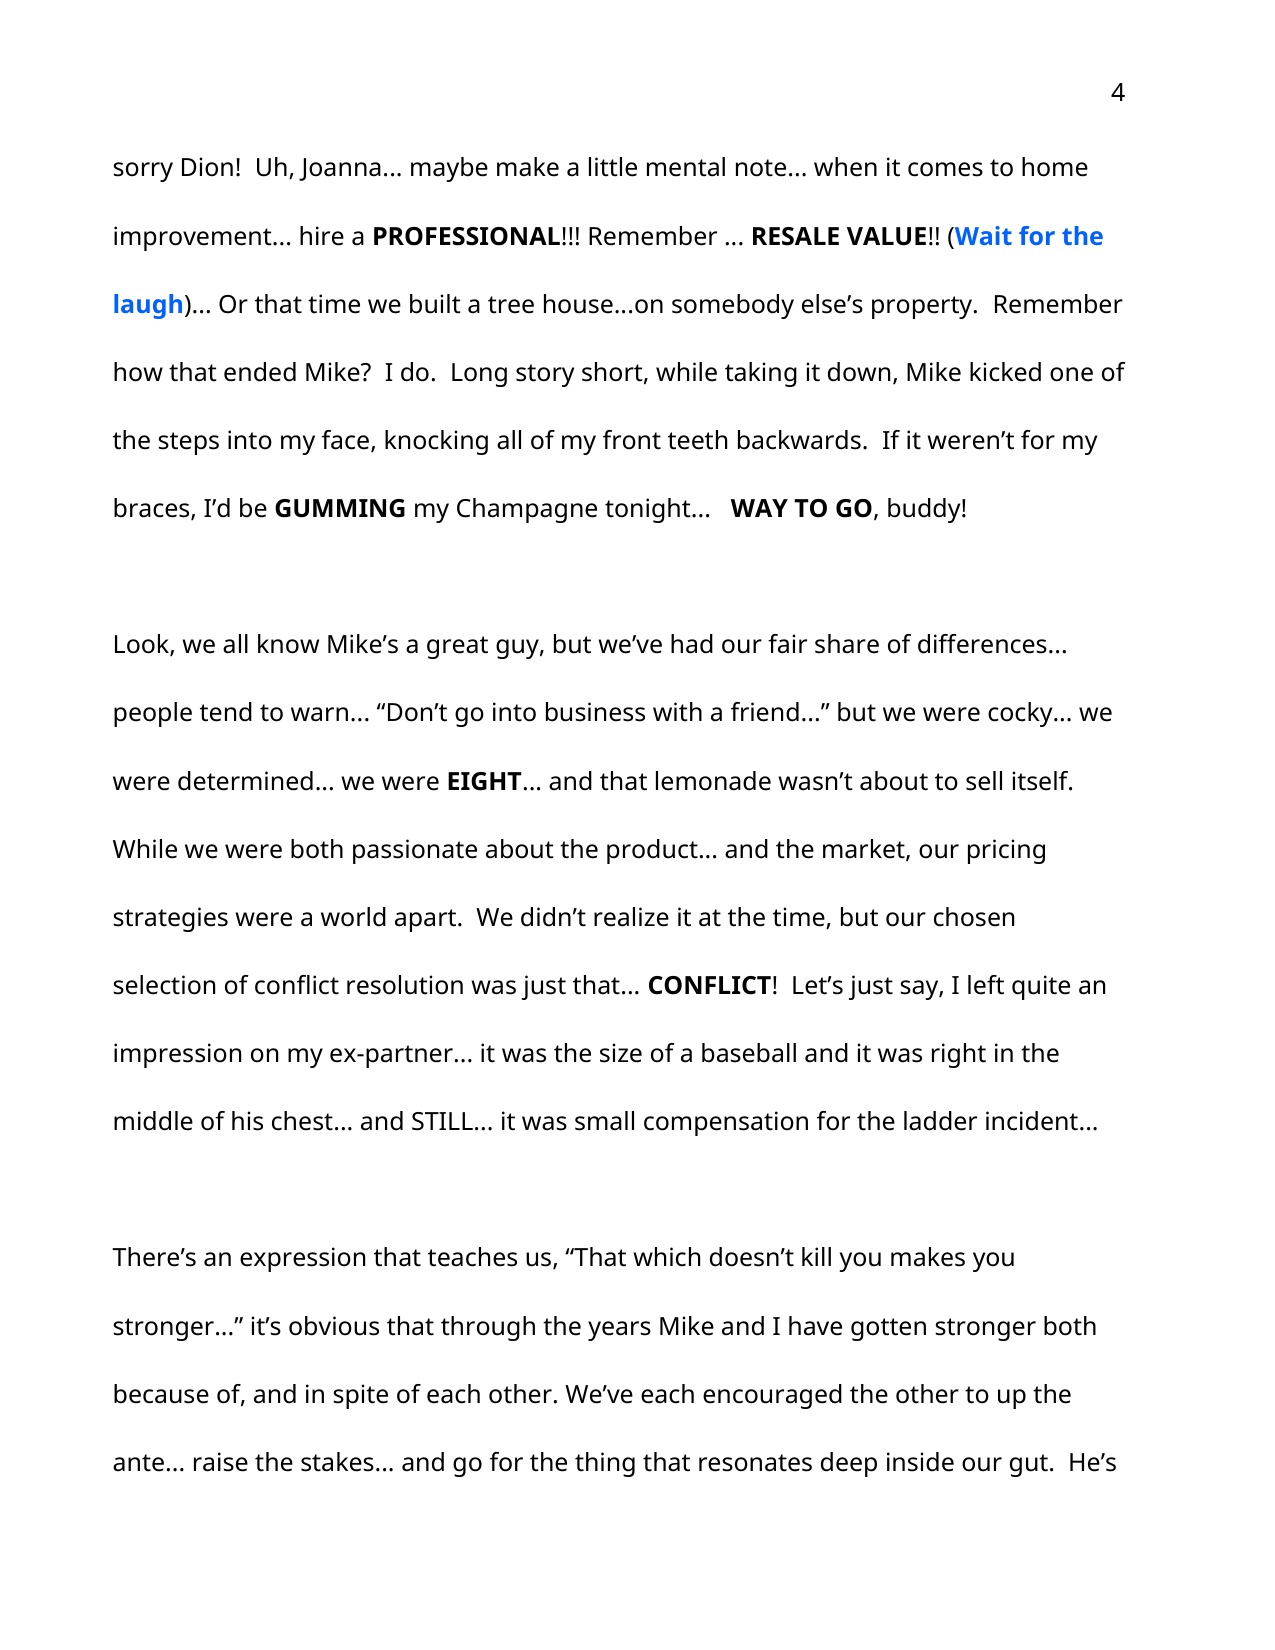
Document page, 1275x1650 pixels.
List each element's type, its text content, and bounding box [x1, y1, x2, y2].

text Look, we all know Mike’s a great guy, but we’ve had our fair share of differences... people tend to warn... “Don’t go into business with a friend...” but we were cocky... we were determined... we were EIGHT... and that lemonade wasn’t about to sell itself. While we were both passionate about the product... and the market, our pricing strategies were a world apart. We didn’t realize it at the time, but our chosen selection of conflict resolution was just that... CONFLICT! Let’s just say, I left quite an impression on my ex-partner... it was the size of a baseball and it was right in the middle of his chest... and STILL... it was small compensation for the ladder incident... [112, 627, 1125, 1138]
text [112, 1240, 1125, 1478]
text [112, 150, 1125, 525]
